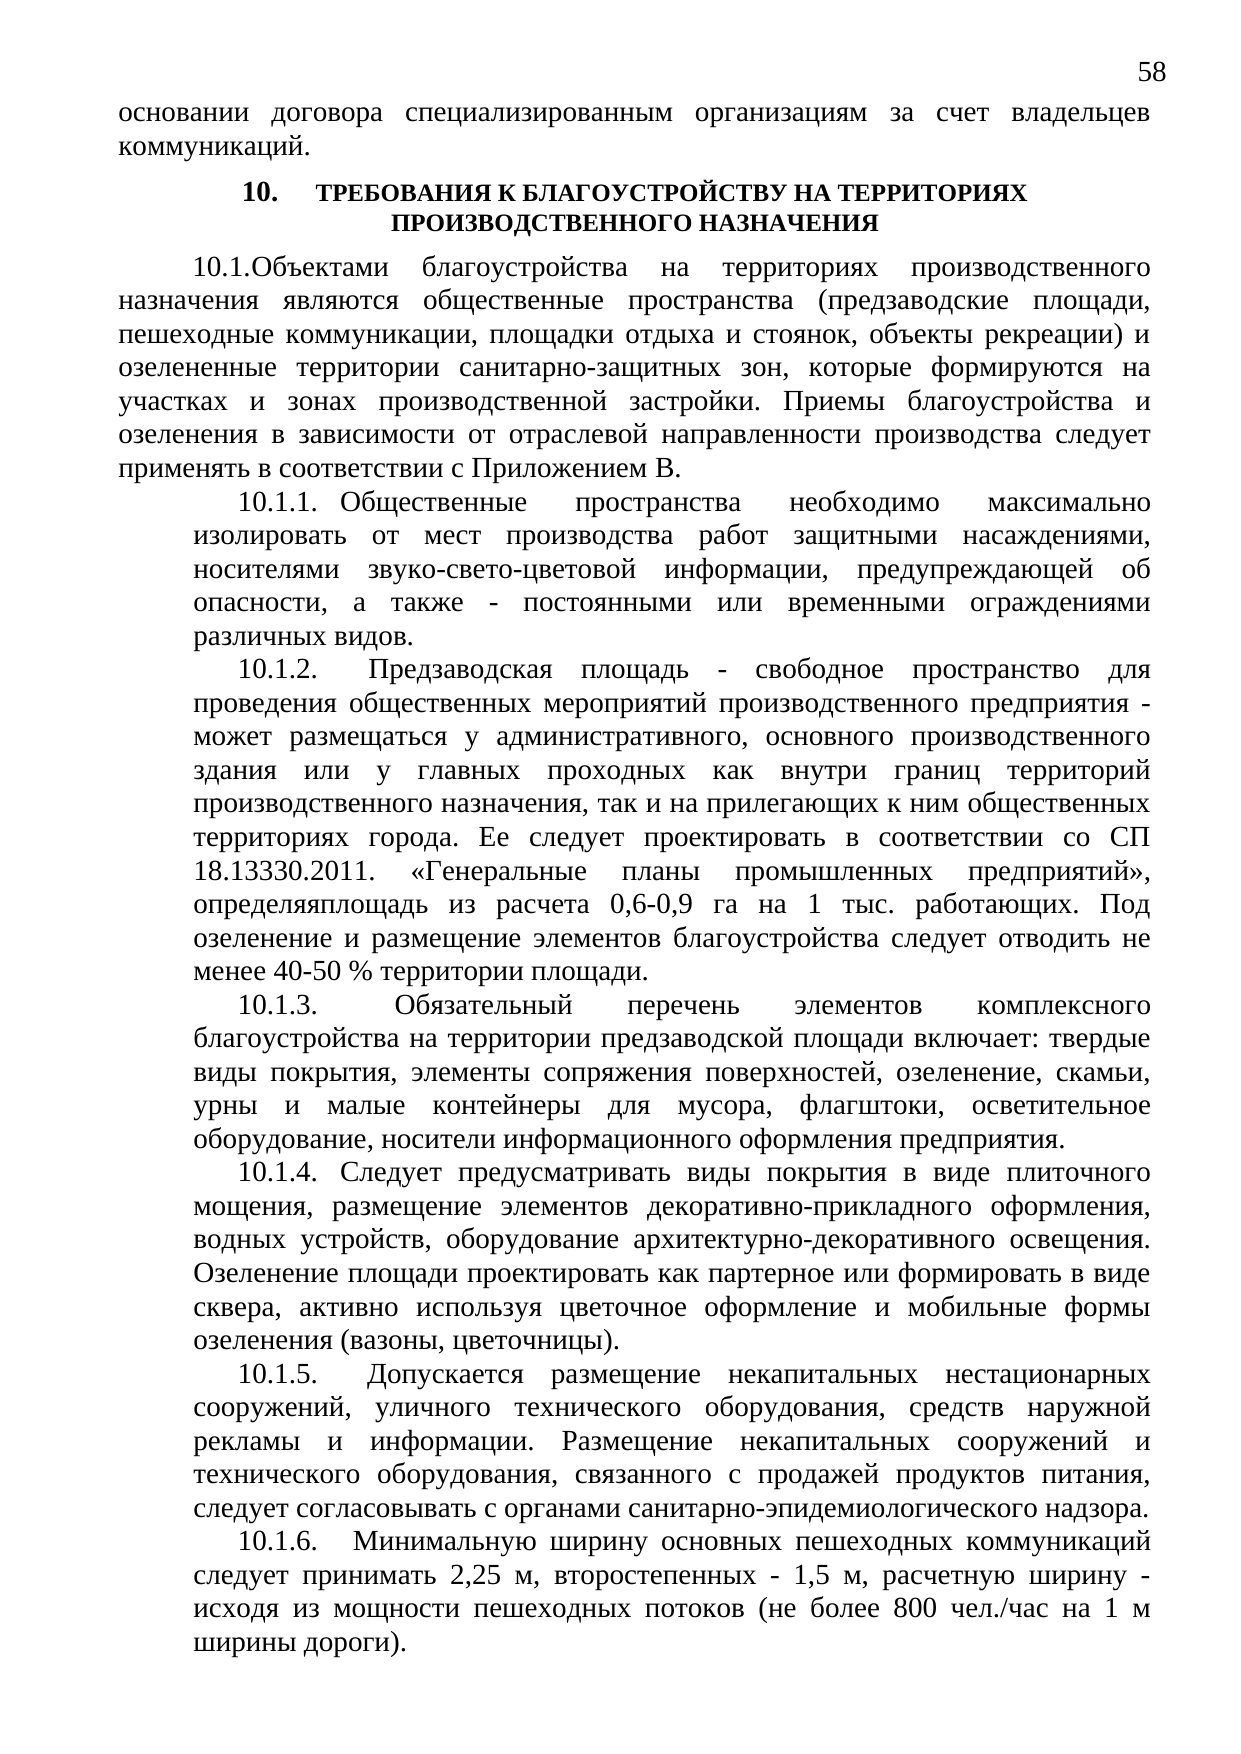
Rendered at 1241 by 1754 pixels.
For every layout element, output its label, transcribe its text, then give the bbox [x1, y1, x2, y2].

list Объектами благоустройства на территориях производственного назначения являются общественные пространства (предзаводские площади, пешеходные коммуникации, площадки отдыха и стоянок, объекты рекреации) и озелененные территории санитарно-защитных зон, которые формируются на участках и зонах производственной застройки. Приемы благоустройства и озеленения в зависимости от отраслевой направленности производства следует применять в соответствии с Приложением В. [118, 249, 1152, 484]
list Допускается размещение некапитальных нестационарных сооружений, уличного технического оборудования, средств наружной рекламы и информации. Размещение некапитальных сооружений и технического оборудования, связанного с продажей продуктов питания, следует согласовывать с органами санитарно-эпидемиологического надзора. [193, 1356, 1152, 1523]
list Предзаводская площадь - свободное пространство для проведения общественных мероприятий производственного предприятия - может размещаться у административного, основного производственного здания или у главных проходных как внутри границ территорий производственного назначения, так и на прилегающих к ним общественных территориях города. Ее следует проектировать в соответствии со СП 18.13330.2011. «Генеральные планы промышленных предприятий», определяяплощадь из расчета 0,6- на 1 тыс. работающих. Под озеленение и размещение элементов благоустройства следует отводить не менее 40-50 % территории площади. [193, 651, 1152, 987]
list Минимальную ширину основных пешеходных коммуникаций следует принимать , второстепенных - , расчетную ширину - исходя из мощности пешеходных потоков (не более 800 чел./час на ширины дороги). [193, 1523, 1152, 1658]
list Следует предусматривать виды покрытия в виде плиточного мощения, размещение элементов декоративно-прикладного оформления, водных устройств, оборудование архитектурно-декоративного освещения. Озеленение площади проектировать как партерное или формировать в виде сквера, активно используя цветочное оформление и мобильные формы озеленения (вазоны, цветочницы). [193, 1154, 1152, 1356]
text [118, 94, 1152, 162]
list Общественные пространства необходимо максимально изолировать от мест производства работ защитными насаждениями, носителями звуко-свето-цветовой информации, предупреждающей об опасности, а также - постоянными или временными ограждениями различных видов. [193, 484, 1152, 651]
list Обязательный перечень элементов комплексного благоустройства на территории предзаводской площади включает: твердые виды покрытия, элементы сопряжения поверхностей, озеленение, скамьи, урны и малые контейнеры для мусора, флагштоки, осветительное оборудование, носители информационного оформления предприятия. [193, 987, 1152, 1154]
text ПРОИЗВОДСТВЕННОГО НАЗНАЧЕНИЯ [118, 208, 1152, 236]
list ТРЕБОВАНИЯ К БЛАГОУСТРОЙСТВУ НА ТЕРРИТОРИЯХ [118, 174, 1152, 208]
